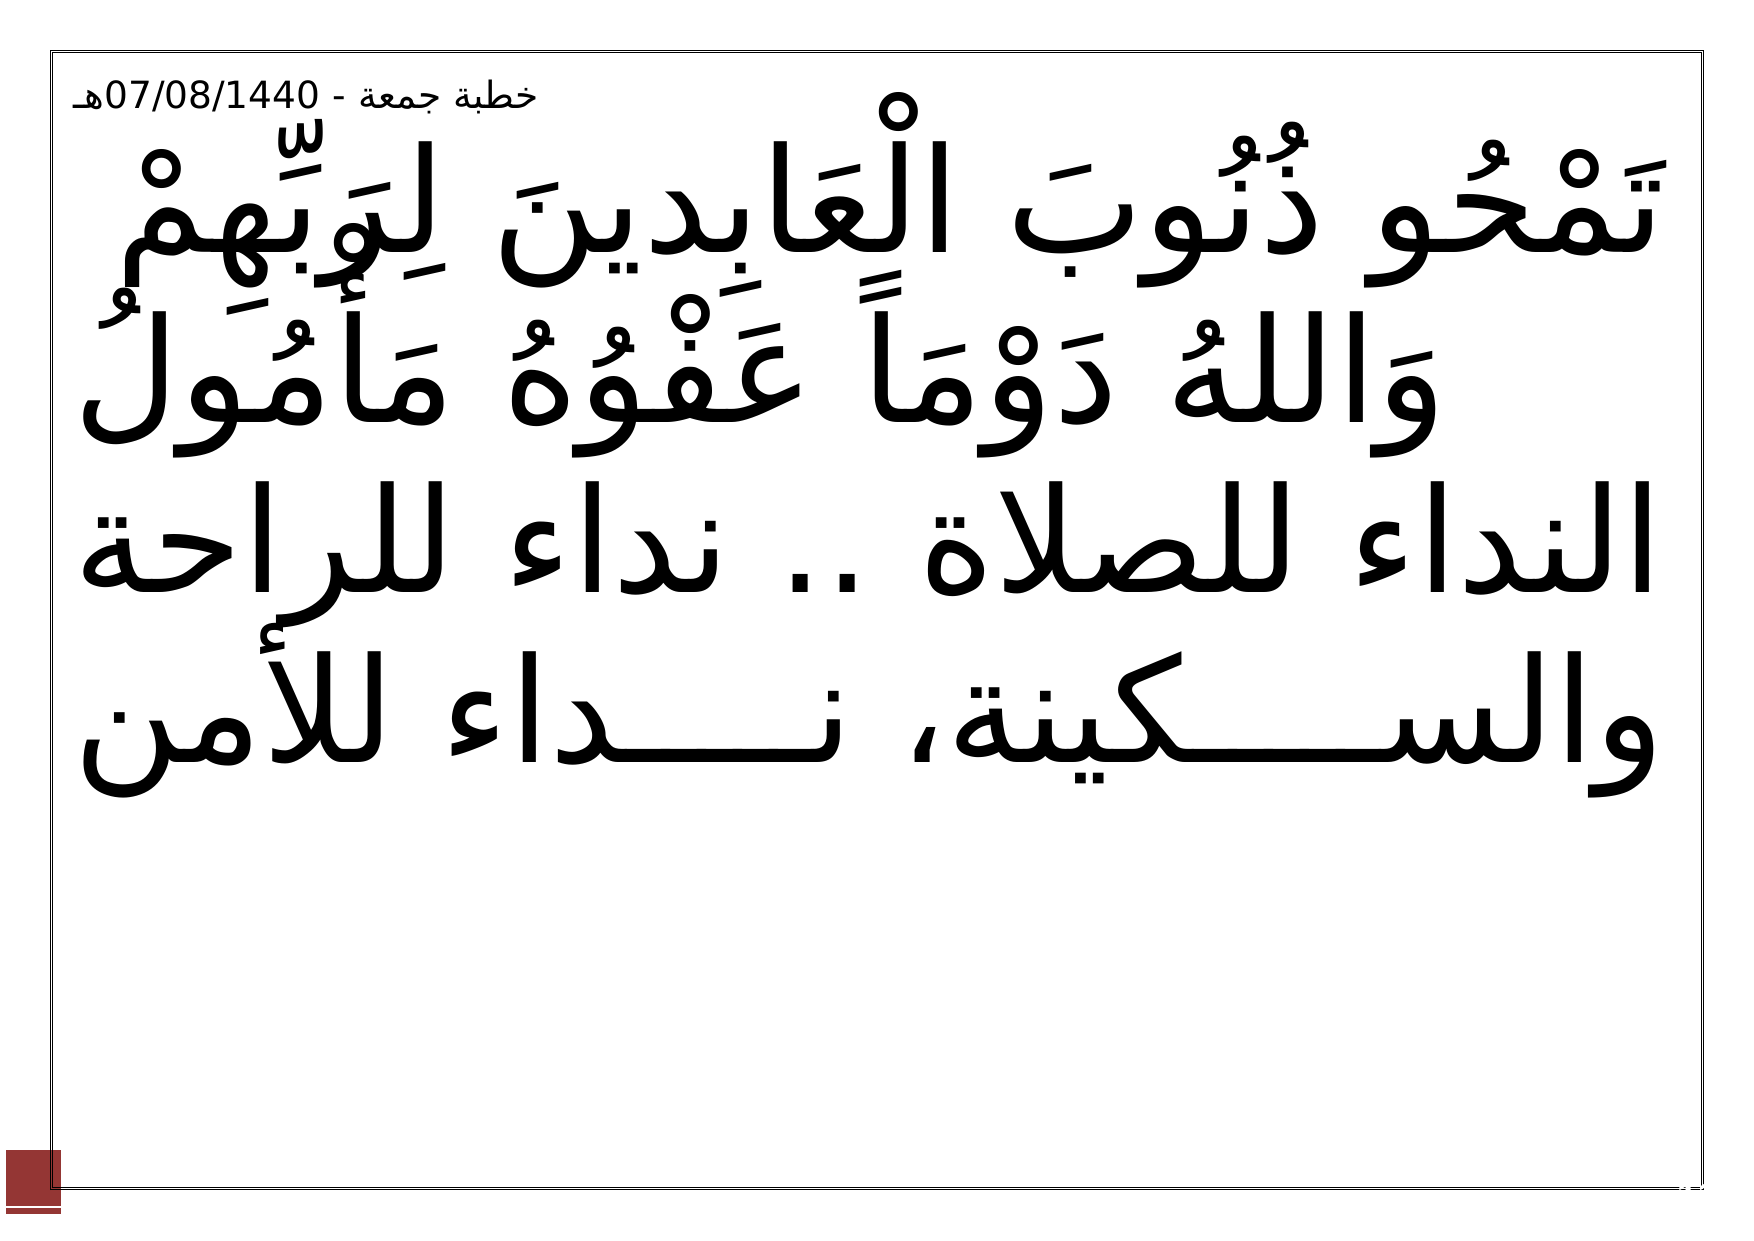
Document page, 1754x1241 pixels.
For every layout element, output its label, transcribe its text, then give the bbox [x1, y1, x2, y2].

text النداء للصلاة .. نداء للراحة والسكينة، نداء للأمن والأمان، دعوة للنور والطمأنينة. [74, 457, 1665, 797]
text تَمْحُو ذُنُوبَ الْعَابِدينَ لِرَبِّهِمْ [74, 117, 1665, 287]
text وَاللهُ دَوْمَاً عَفْوُهُ مَأْمُولُ [74, 287, 1665, 457]
